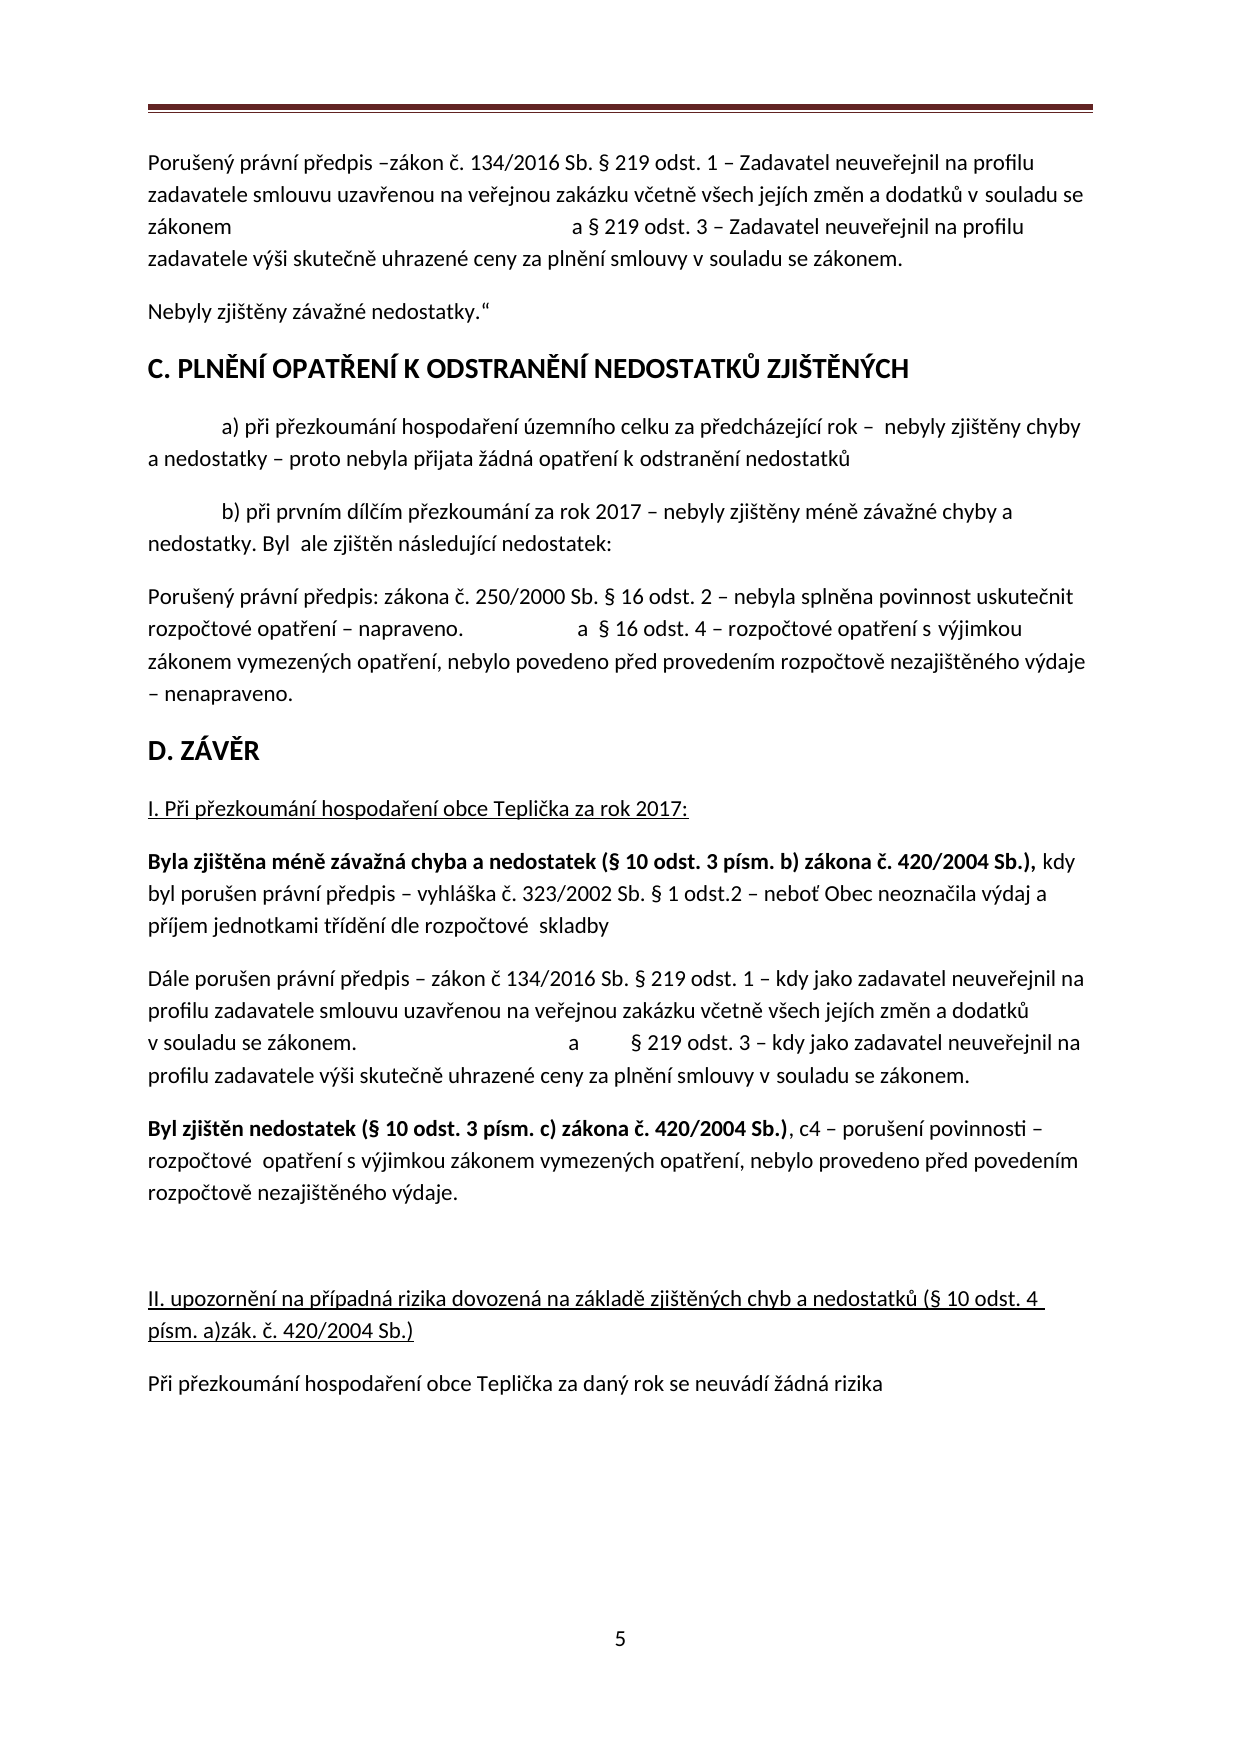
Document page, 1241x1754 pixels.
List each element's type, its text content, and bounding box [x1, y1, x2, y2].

text Porušený právní předpis –zákon č. 134/2016 Sb. § 219 odst. 1 – Zadavatel neuveřejnil na profilu zadavatele smlouvu uzavřenou na veřejnou zakázku včetně všech jejích změn a dodatků v souladu se zákonem a § 219 odst. 3 – Zadavatel neuveřejnil na profilu zadavatele výši skutečně uhrazené ceny za plnění smlouvy v souladu se zákonem. [148, 148, 1093, 272]
text I. Při přezkoumání hospodaření obce Teplička za rok 2017: [148, 794, 1093, 822]
text Dále porušen právní předpis – zákon č 134/2016 Sb. § 219 odst. 1 – kdy jako zadavatel neuveřejnil na profilu zadavatele smlouvu uzavřenou na veřejnou zakázku včetně všech jejích změn a dodatků v souladu se zákonem. a § 219 odst. 3 – kdy jako zadavatel neuveřejnil na profilu zadavatele výši skutečně uhrazené ceny za plnění smlouvy v souladu se zákonem. [148, 964, 1093, 1089]
text D. ZÁVĚR [148, 732, 1093, 768]
text a) při přezkoumání hospodaření územního celku za předcházející rok – nebyly zjištěny chyby a nedostatky – proto nebyla přijata žádná opatření k odstranění nedostatků [148, 412, 1093, 472]
text Při přezkoumání hospodaření obce Teplička za daný rok se neuvádí žádná rizika [148, 1369, 1093, 1397]
text Nebyly zjištěny závažné nedostatky.“ [148, 297, 1093, 325]
text b) při prvním dílčím přezkoumání za rok 2017 – nebyly zjištěny méně závažné chyby a nedostatky. Byl ale zjištěn následující nedostatek: [148, 497, 1093, 557]
text Byl zjištěn nedostatek (§ 10 odst. 3 písm. c) zákona č. 420/2004 Sb.), c4 – porušení povinnosti – rozpočtové opatření s výjimkou zákonem vymezených opatření, nebylo provedeno před povedením rozpočtově nezajištěného výdaje. [148, 1114, 1093, 1206]
text Byla zjištěna méně závažná chyba a nedostatek (§ 10 odst. 3 písm. b) zákona č. 420/2004 Sb.), kdy byl porušen právní předpis – vyhláška č. 323/2002 Sb. § 1 odst.2 – neboť Obec neoznačila výdaj a příjem jednotkami třídění dle rozpočtové skladby [148, 847, 1093, 939]
text Porušený právní předpis: zákona č. 250/2000 Sb. § 16 odst. 2 – nebyla splněna povinnost uskutečnit rozpočtové opatření – napraveno. a § 16 odst. 4 – rozpočtové opatření s výjimkou zákonem vymezených opatření, nebylo povedeno před provedením rozpočtově nezajištěného výdaje – nenapraveno. [148, 582, 1093, 707]
text C. PLNĚNÍ OPATŘENÍ K ODSTRANĚNÍ NEDOSTATKŮ ZJIŠTĚNÝCH [148, 350, 1093, 386]
text II. upozornění na případná rizika dovozená na základě zjištěných chyb a nedostatků (§ 10 odst. 4 písm. a)zák. č. 420/2004 Sb.) [148, 1284, 1093, 1344]
